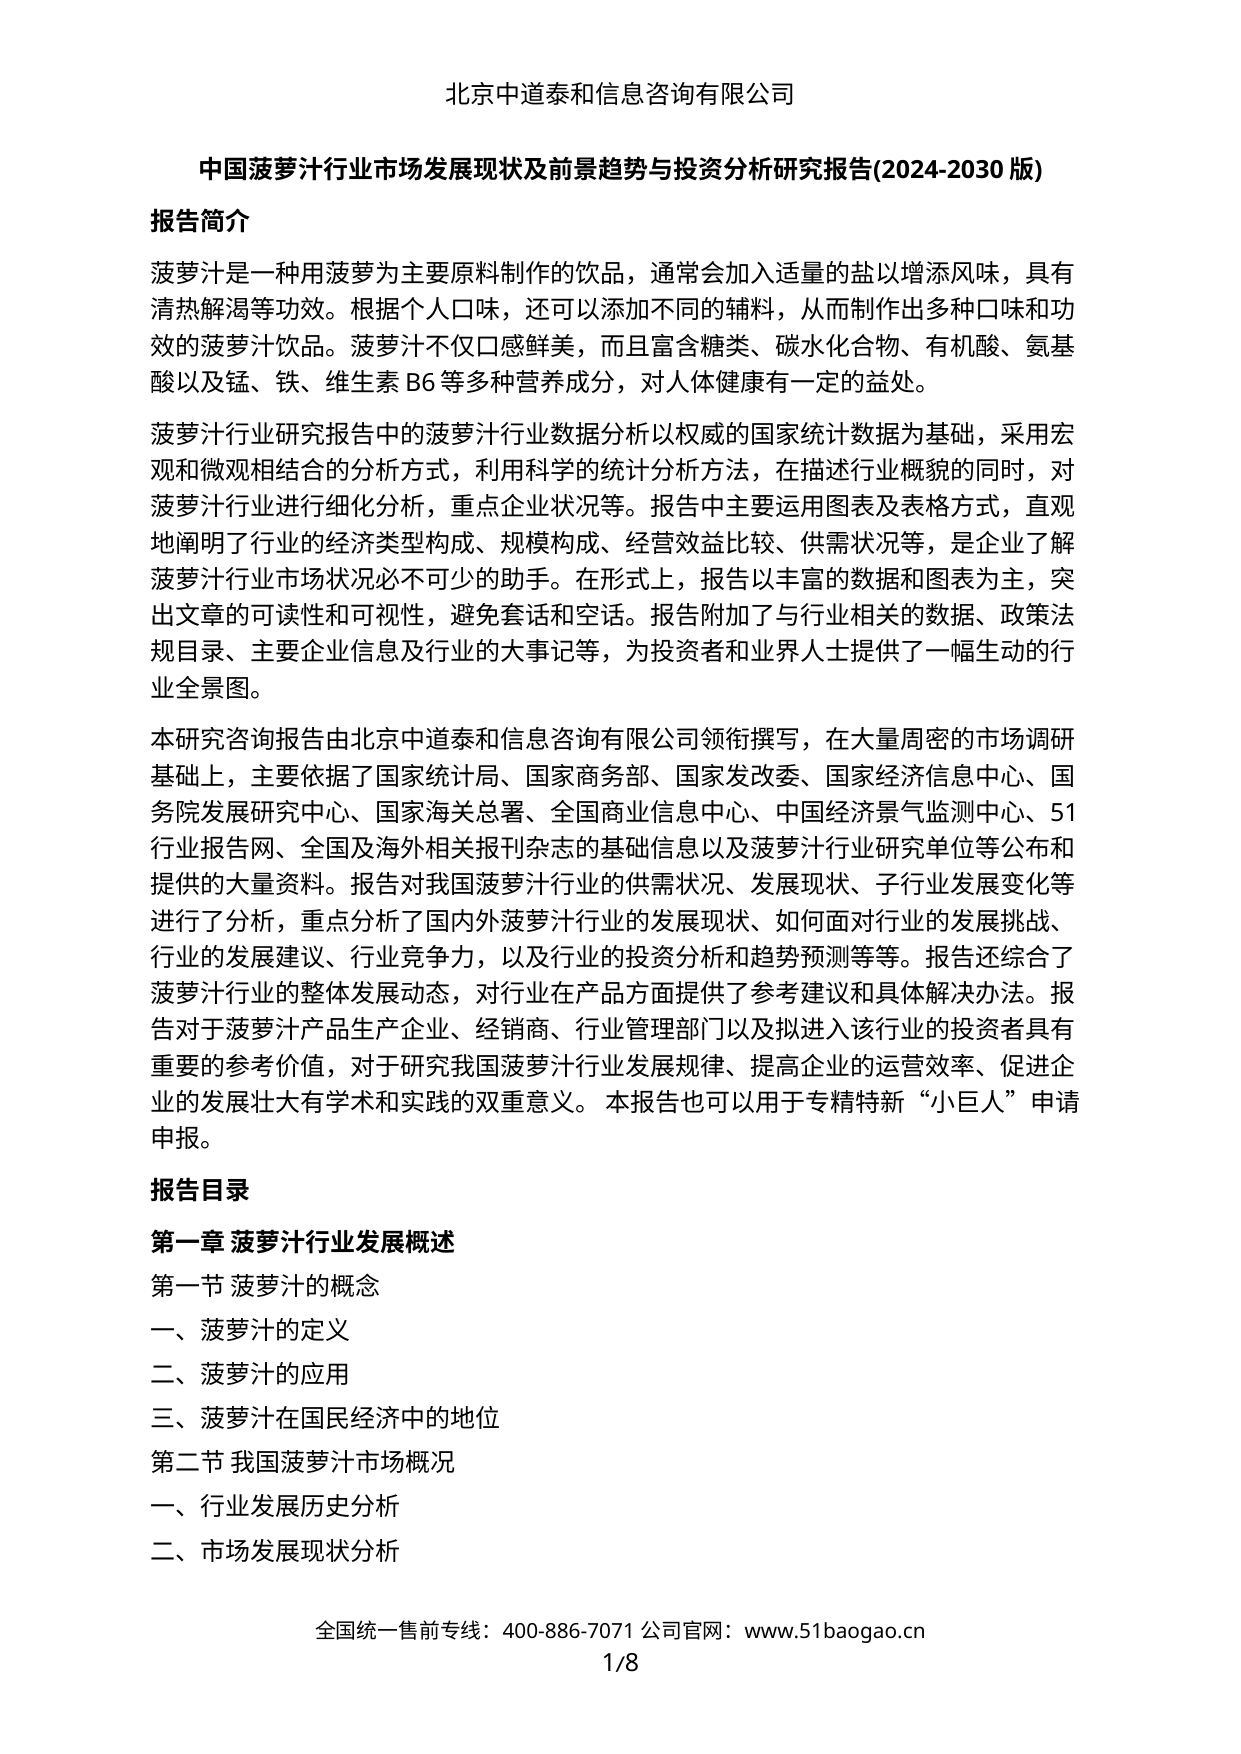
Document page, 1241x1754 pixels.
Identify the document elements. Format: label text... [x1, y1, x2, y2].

text 菠萝汁是一种用菠萝为主要原料制作的饮品，通常会加入适量的盐以增添风味，具有清热解渴等功效。根据个人口味，还可以添加不同的辅料，从而制作出多种口味和功效的菠萝汁饮品。菠萝汁不仅口感鲜美，而且富含糖类、碳水化合物、有机酸、氨基酸以及锰、铁、维生素B6等多种营养成分，对人体健康有一定的益处。 [150, 254, 1090, 399]
text 第一节 菠萝汁的概念 [150, 1267, 1090, 1303]
text 二、市场发展现状分析 [150, 1531, 1090, 1567]
text 本研究咨询报告由北京中道泰和信息咨询有限公司领衔撰写，在大量周密的市场调研基础上，主要依据了国家统计局、国家商务部、国家发改委、国家经济信息中心、国务院发展研究中心、国家海关总署、全国商业信息中心、中国经济景气监测中心、51行业报告网、全国及海外相关报刊杂志的基础信息以及菠萝汁行业研究单位等公布和提供的大量资料。报告对我国菠萝汁行业的供需状况、发展现状、子行业发展变化等进行了分析，重点分析了国内外菠萝汁行业的发展现状、如何面对行业的发展挑战、行业的发展建议、行业竞争力，以及行业的投资分析和趋势预测等等。报告还综合了菠萝汁行业的整体发展动态，对行业在产品方面提供了参考建议和具体解决办法。报告对于菠萝汁产品生产企业、经销商、行业管理部门以及拟进入该行业的投资者具有重要的参考价值，对于研究我国菠萝汁行业发展规律、提高企业的运营效率、促进企业的发展壮大有学术和实践的双重意义。 本报告也可以用于专精特新“小巨人”申请申报。 [150, 720, 1090, 1155]
text 第一章 菠萝汁行业发展概述 [150, 1222, 1090, 1259]
text 报告目录 [150, 1171, 1090, 1207]
text 二、菠萝汁的应用 [150, 1355, 1090, 1391]
text 一、菠萝汁的定义 [150, 1311, 1090, 1347]
text 一、行业发展历史分析 [150, 1487, 1090, 1523]
text 第二节 我国菠萝汁市场概况 [150, 1443, 1090, 1479]
text 菠萝汁行业研究报告中的菠萝汁行业数据分析以权威的国家统计数据为基础，采用宏观和微观相结合的分析方式，利用科学的统计分析方法，在描述行业概貌的同时，对菠萝汁行业进行细化分析，重点企业状况等。报告中主要运用图表及表格方式，直观地阐明了行业的经济类型构成、规模构成、经营效益比较、供需状况等，是企业了解菠萝汁行业市场状况必不可少的助手。在形式上，报告以丰富的数据和图表为主，突出文章的可读性和可视性，避免套话和空话。报告附加了与行业相关的数据、政策法规目录、主要企业信息及行业的大事记等，为投资者和业界人士提供了一幅生动的行业全景图。 [150, 414, 1090, 704]
text 报告简介 [150, 202, 1090, 238]
text 三、菠萝汁在国民经济中的地位 [150, 1399, 1090, 1435]
text 中国菠萝汁行业市场发展现状及前景趋势与投资分析研究报告(2024-2030版) [150, 150, 1090, 186]
